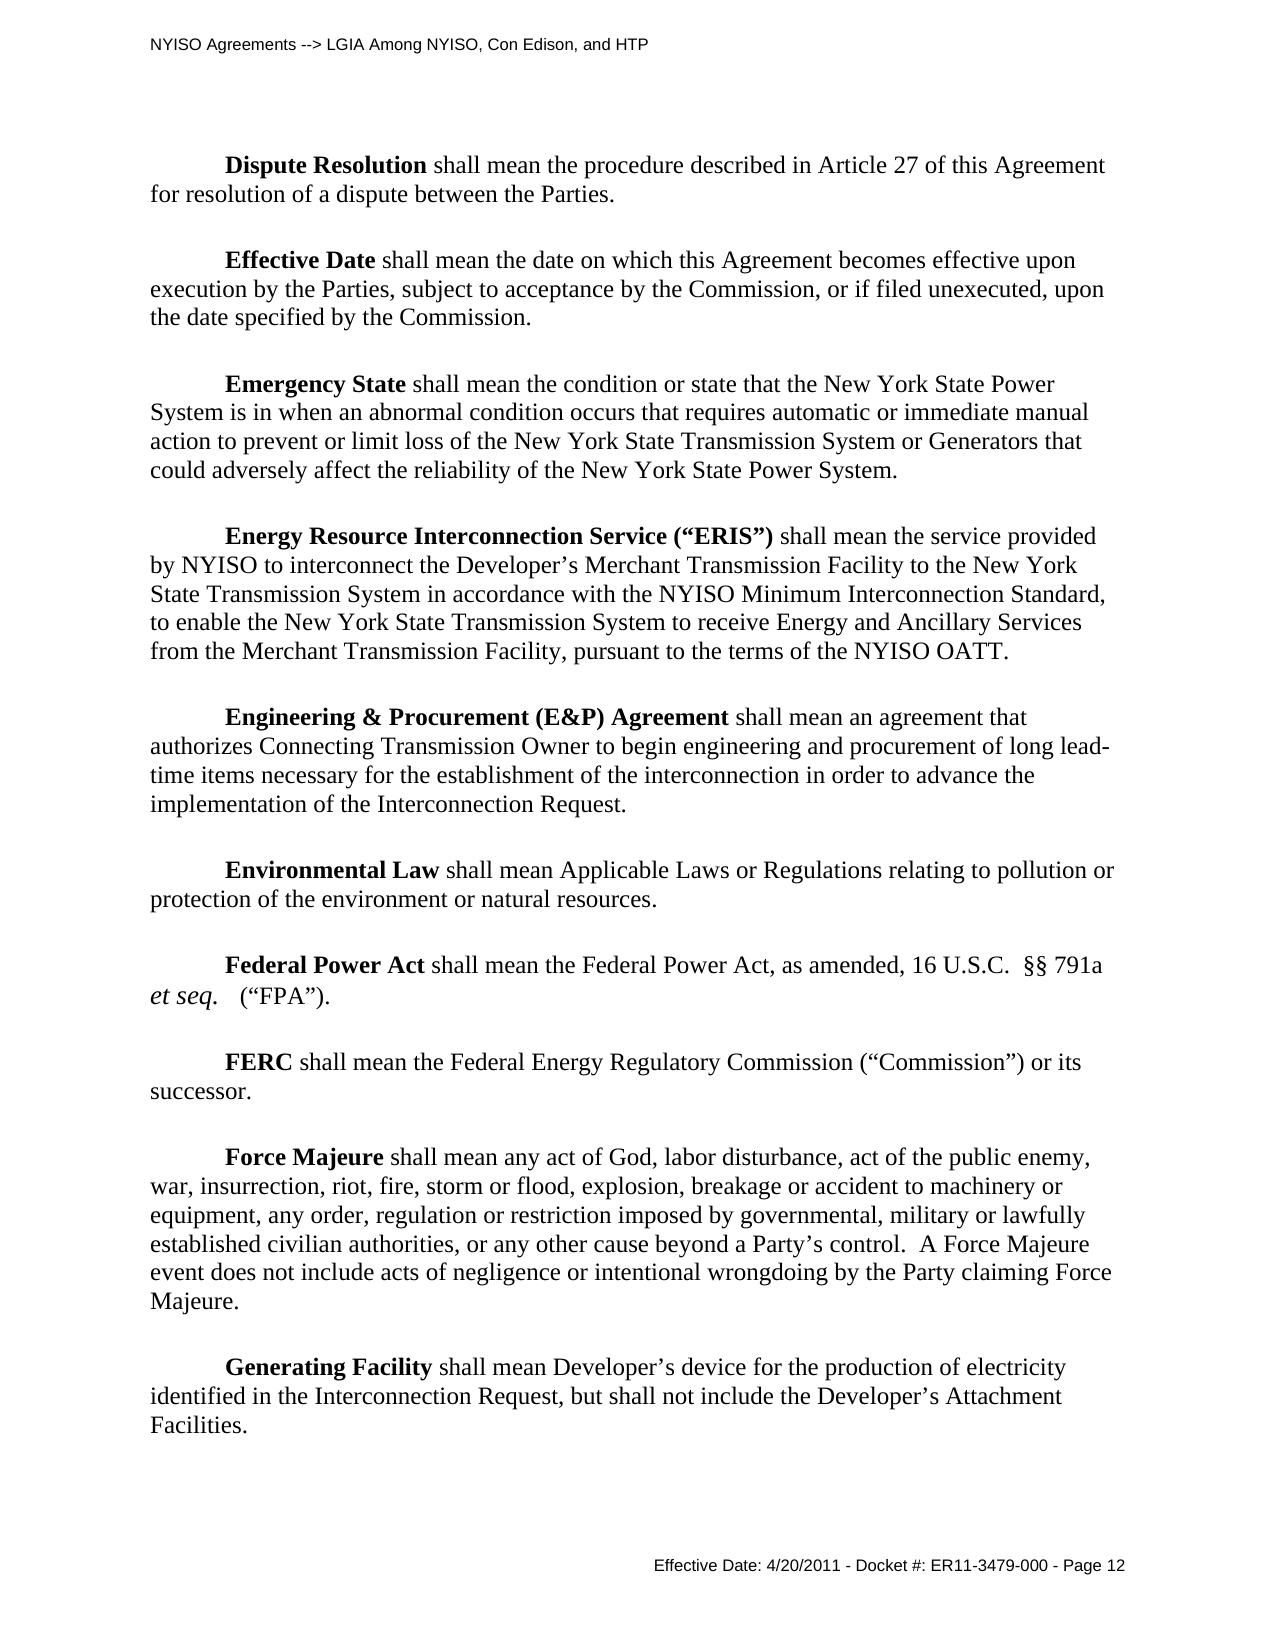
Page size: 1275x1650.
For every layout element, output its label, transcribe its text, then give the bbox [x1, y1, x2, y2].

text Energy Resource Interconnection Service (“ERIS”) shall mean the service provided by NYISO to interconnect the Developer’s Merchant Transmission Facility to the New York State Transmission System in accordance with the NYISO Minimum Interconnection Standard, to enable the New York State Transmission System to receive Energy and Ancillary Services from the Merchant Transmission Facility, pursuant to the terms of the NYISO OATT. [150, 521, 1125, 665]
text shall mean the condition or state that the New York State Power System is in when an abnormal condition occurs that requires automatic or immediate manual action to prevent or limit loss of the New York State Transmission System or Generators that could adversely affect the reliability of the New York State Power System. [150, 369, 1125, 484]
text Federal Power Act shall mean the Federal Power Act, as amended, 16 U.S.C. §§ 791a et seq. (“FPA”). [150, 950, 1125, 1010]
text FERC shall mean the Federal Energy Regulatory Commission (“Commission”) or its successor. [150, 1047, 1125, 1105]
text Engineering & Procurement (E&P) Agreement shall mean an agreement that authorizes Connecting Transmission Owner to begin engineering and procurement of long lead-time items necessary for the establishment of the interconnection in order to advance the implementation of the Interconnection Request. [150, 702, 1125, 817]
text Generating Facility shall mean Developer’s device for the production of electricity identified in the Interconnection Request, but shall not include the Developer’s Attachment Facilities. [150, 1352, 1125, 1439]
text Environmental Law shall mean Applicable Laws or Regulations relating to pollution or protection of the environment or natural resources. [150, 855, 1125, 912]
text Effective Date shall mean the date on which this Agreement becomes effective upon execution by the Parties, subject to acceptance by the Commission, or if filed unexecuted, upon the date specified by the Commission. [150, 245, 1125, 331]
text Force Majeure shall mean any act of God, labor disturbance, act of the public enemy, war, insurrection, riot, fire, storm or flood, explosion, breakage or accident to machinery or equipment, any order, regulation or restriction imposed by governmental, military or lawfully established civilian authorities, or any other cause beyond a Party’s control. A Force Majeure event does not include acts of negligence or intentional wrongdoing by the Party claiming Force Majeure. [150, 1142, 1125, 1315]
text Dispute Resolution shall mean the procedure described in Article 27 of this Agreement for resolution of a dispute between the Parties. [150, 150, 1125, 207]
